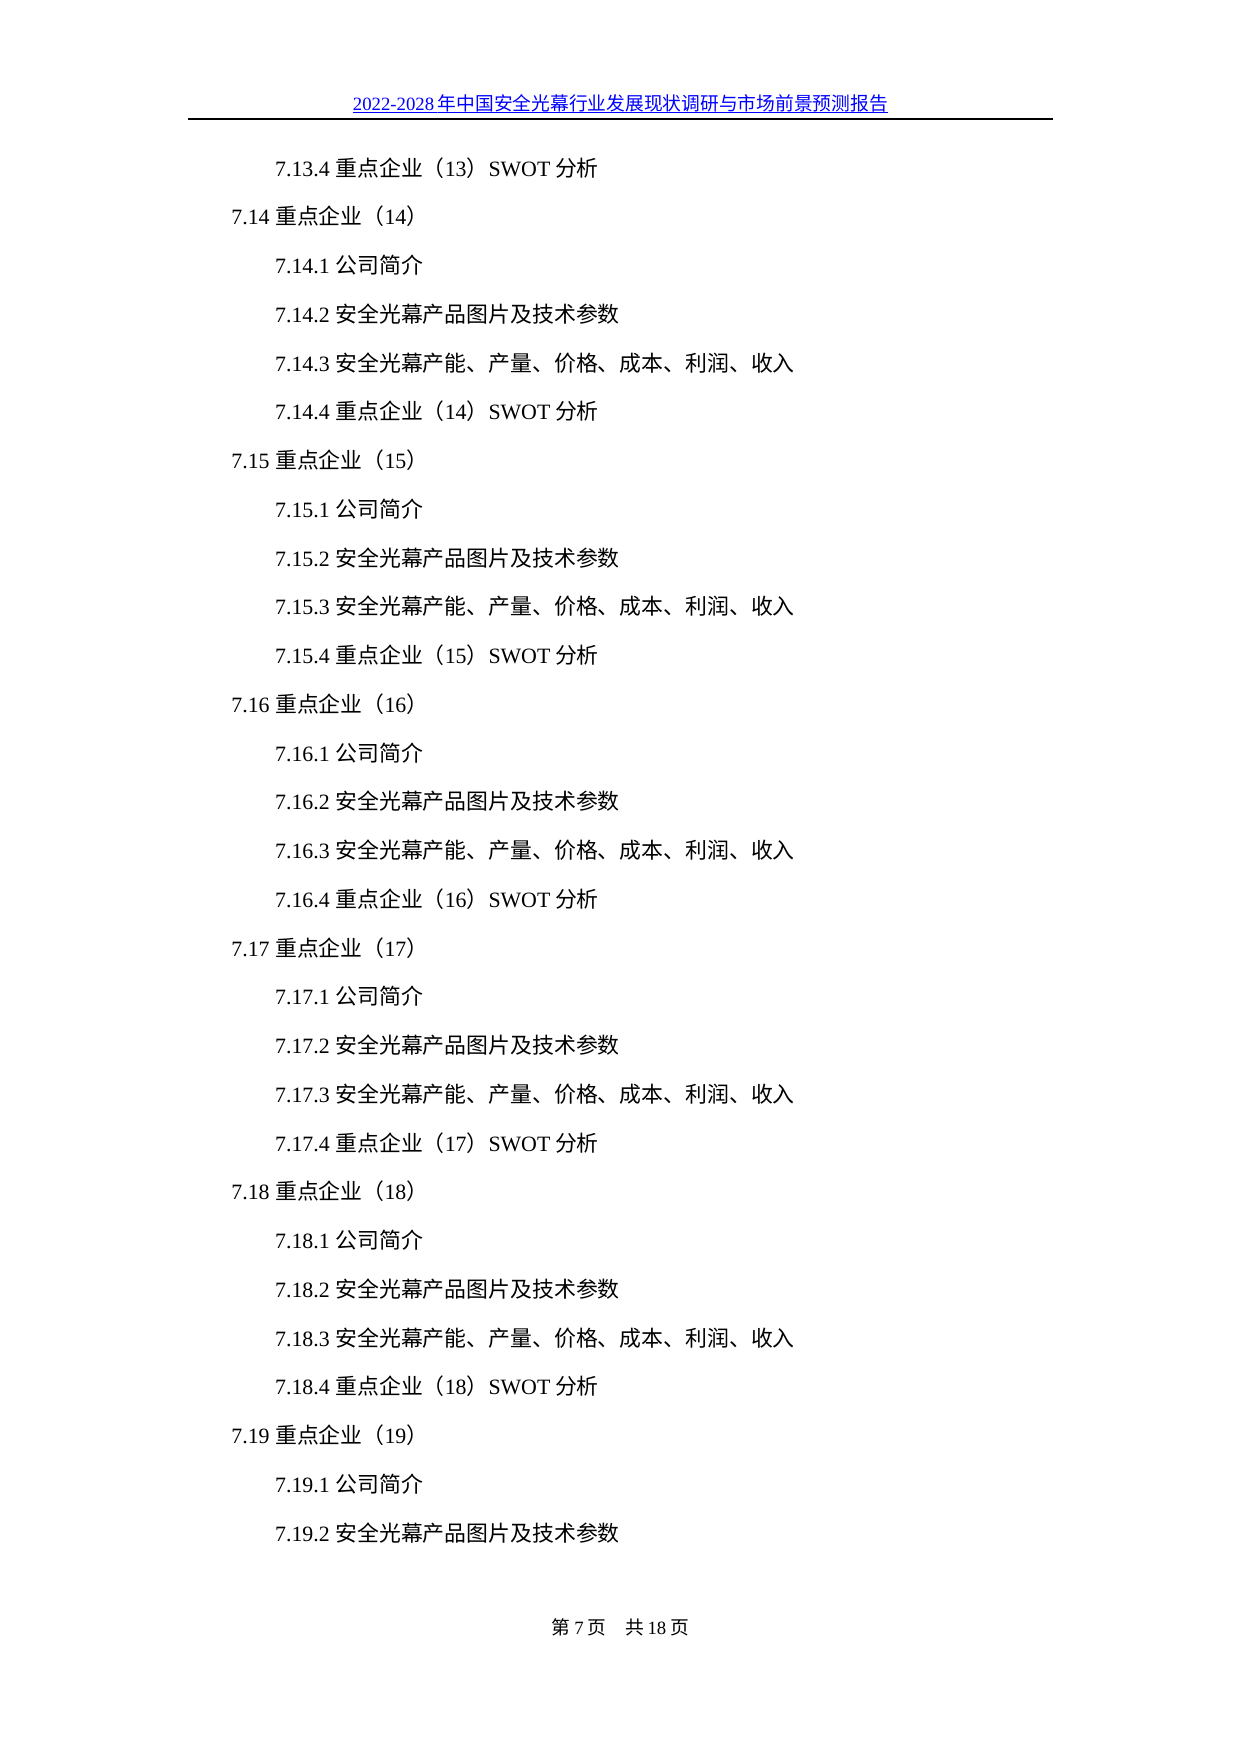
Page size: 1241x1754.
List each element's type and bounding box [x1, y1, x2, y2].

text [187, 150, 1053, 1548]
